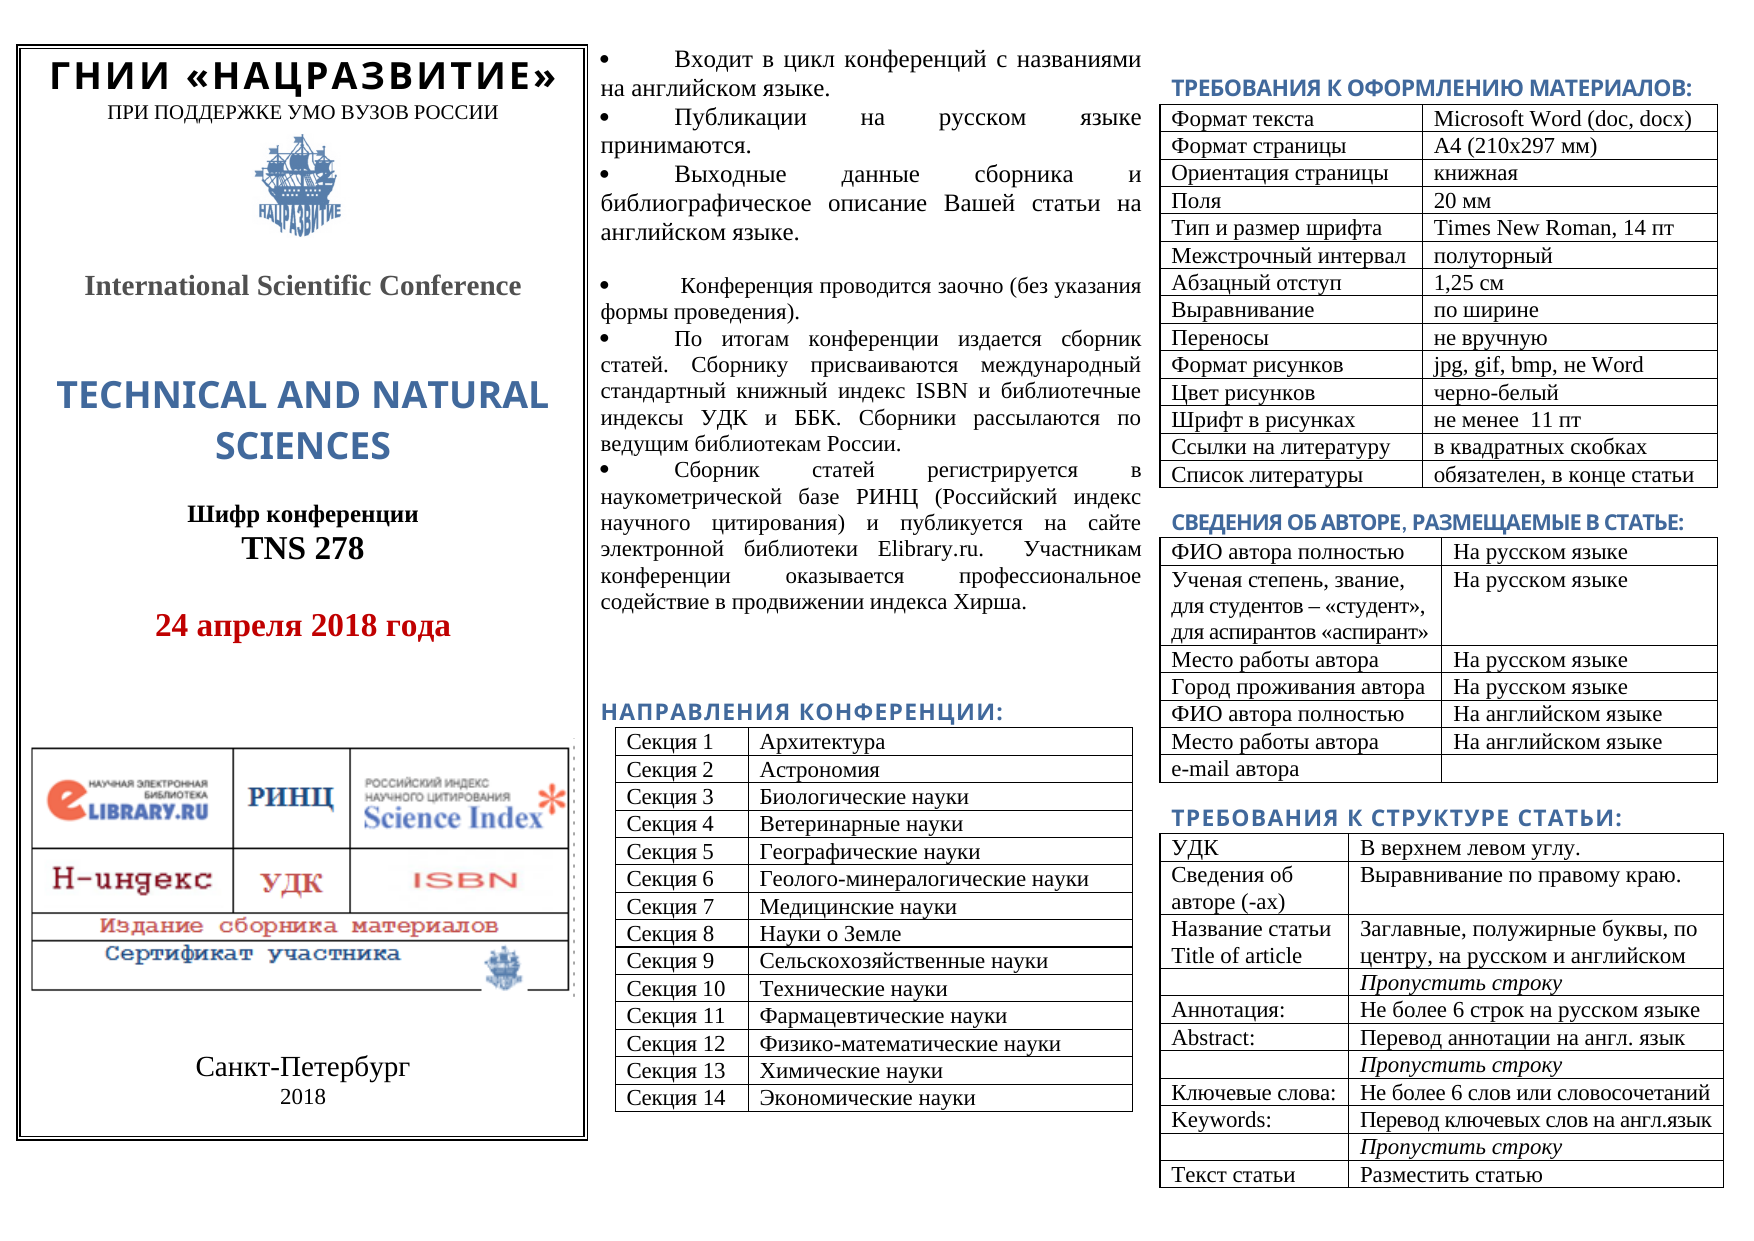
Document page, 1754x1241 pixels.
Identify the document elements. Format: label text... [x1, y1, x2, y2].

table_cell Список литературы [1161, 461, 1422, 487]
table_cell Ветеринарные науки [749, 811, 1132, 837]
table_cell Секция 11 [616, 1002, 748, 1029]
table_cell Поля [1161, 187, 1422, 213]
table_cell Секция 8 [616, 920, 748, 946]
table_cell Секция 14 [616, 1085, 748, 1111]
table_cell Абзацный отступ [1161, 269, 1422, 295]
table_cell Заглавные, полужирные буквы, по центру, на русском и английском [1349, 915, 1723, 968]
table_cell Город проживания автора [1161, 673, 1441, 699]
table_cell На русском языке [1442, 673, 1717, 699]
table_cell Технические науки [749, 975, 1132, 1001]
table_cell черно-белый [1423, 379, 1717, 405]
table_cell Times New Roman, 14 пт [1423, 214, 1717, 241]
table_header В верхнем левом углу. [1349, 834, 1723, 861]
table_cell Химические науки [749, 1057, 1132, 1083]
table_cell Выравнивание [1161, 296, 1422, 323]
table_cell полуторный [1423, 242, 1717, 268]
table_cell Место работы автора [1161, 646, 1441, 672]
table_cell Формат рисунков [1161, 351, 1422, 378]
table_cell На русском языке [1442, 646, 1717, 672]
table_cell Пропустить строку [1349, 969, 1723, 995]
table_cell Секция 9 [616, 948, 748, 974]
table_cell Цвет рисунков [1161, 379, 1422, 405]
table_cell Не более 6 слов или словосочетаний [1349, 1079, 1723, 1105]
table_cell e-mail автора [1161, 755, 1441, 782]
table_cell На английском языке [1442, 701, 1717, 727]
table_header На русском языке [1442, 538, 1717, 564]
table_cell На русском языке [1442, 566, 1717, 645]
table_cell Экономические науки [749, 1085, 1132, 1111]
table_cell Тип и размер шрифта [1161, 214, 1422, 241]
table_cell обязателен, в конце статьи [1423, 461, 1717, 487]
table_cell Пропустить строку [1349, 1051, 1723, 1078]
table_cell Формат страницы [1161, 132, 1422, 158]
text НАПРАВЛЕНИЯ КОНФЕРЕНЦИИ: [600, 696, 1142, 727]
table_cell [1161, 1051, 1348, 1078]
table_cell Секция 7 [616, 893, 748, 919]
table_cell Текст статьи [1161, 1161, 1348, 1187]
table_cell Секция 10 [616, 975, 748, 1001]
table_cell 1,25 см [1423, 269, 1717, 295]
table_header Microsoft Word (doc, docx) [1423, 105, 1717, 131]
table_cell Межстрочный интервал [1161, 242, 1422, 268]
table_cell Секция 12 [616, 1030, 748, 1056]
text ТРЕБОВАНИЯ К ОФОРМЛЕНИЮ МАТЕРИАЛОВ: [1171, 72, 1713, 104]
table_header УДК [1161, 834, 1348, 861]
table_cell Секция 3 [616, 783, 748, 809]
table_cell не менее 11 пт [1423, 406, 1717, 432]
table_cell книжная [1423, 160, 1717, 186]
list Конференция проводится заочно (без указания формы проведения). [600, 272, 1142, 325]
table_cell Медицинские науки [749, 893, 1132, 919]
table_cell по ширине [1423, 296, 1717, 323]
table_cell Сельскохозяйственные науки [749, 948, 1132, 974]
picture [31, 738, 575, 997]
table_cell Место работы автора [1161, 728, 1441, 754]
table_cell Ориентация страницы [1161, 160, 1422, 186]
table_cell Выравнивание по правому краю. [1349, 862, 1723, 914]
table_cell Секция 6 [616, 865, 748, 892]
table_header Формат текста [1161, 105, 1422, 131]
list Входит в цикл конференций с названиями на английском языке. [600, 44, 1142, 102]
table_cell [1161, 969, 1348, 995]
table_cell Астрономия [749, 756, 1132, 782]
table_cell Аннотация: [1161, 996, 1348, 1023]
text СВЕДЕНИЯ ОБ АВТОРЕ, РАЗМЕЩАЕМЫЕ В СТАТЬЕ: [1171, 507, 1713, 537]
list Выходные данные сборника и библиографическое описание Вашей статьи на английском языке. [600, 159, 1142, 246]
table_header ФИО автора полностью [1161, 538, 1441, 564]
table_cell Abstract: [1161, 1024, 1348, 1050]
table_header ГНИИ «НАЦРАЗВИТИЕ» ПРИ ПОДДЕРЖКЕ УМО ВУЗОВ РОССИИ International Scientific Conference TECHNICAL AND NATURAL SCIENCES Шифр конференции TNS 278 24 апреля 2018 года Санкт-Петербург 2018 [21, 49, 583, 1136]
table_cell Геолого-минералогические науки [749, 865, 1132, 892]
table_cell Секция 2 [616, 756, 748, 782]
table_cell Пропустить строку [1349, 1134, 1723, 1160]
table_cell Географические науки [749, 838, 1132, 864]
table_cell Шрифт в рисунках [1161, 406, 1422, 432]
table_cell [1442, 755, 1717, 782]
list По итогам конференции издается сборник статей. Сборнику присваиваются международный стандартный книжный индекс ISBN и библиотечные индексы УДК и ББК. Сборники рассылаются по ведущим библиотекам России. [600, 325, 1142, 456]
table_cell ФИО автора полностью [1161, 701, 1441, 727]
table_cell [1161, 1134, 1348, 1160]
table_cell Биологические науки [749, 783, 1132, 809]
table_cell Keywords: [1161, 1106, 1348, 1132]
table_cell Науки о Земле [749, 920, 1132, 946]
table_header Архитектура [749, 728, 1132, 755]
table_cell Секция 5 [616, 838, 748, 864]
table_cell Ссылки на литературу [1161, 434, 1422, 460]
table_cell Перевод аннотации на англ. язык [1349, 1024, 1723, 1050]
table_cell Секция 13 [616, 1057, 748, 1083]
table_cell Секция 4 [616, 811, 748, 837]
table_cell Разместить статью [1349, 1161, 1723, 1187]
table_cell не вручную [1423, 324, 1717, 350]
table_cell jpg, gif, bmp, не Word [1423, 351, 1717, 378]
table_cell А4 (210x297 мм) [1423, 132, 1717, 158]
table_cell 20 мм [1423, 187, 1717, 213]
table_cell Не более 6 строк на русском языке [1349, 996, 1723, 1023]
table_cell Физико-математические науки [749, 1030, 1132, 1056]
table_cell Фармацевтические науки [749, 1002, 1132, 1029]
table_cell Сведения об авторе (-ах) [1161, 862, 1348, 914]
text ТРЕБОВАНИЯ К СТРУКТУРЕ СТАТЬИ: [1171, 802, 1713, 833]
table_cell Название статьи Title of article [1161, 915, 1348, 968]
table_cell Ученая степень, звание, для студентов – «студент», для аспирантов «аспирант» [1161, 566, 1441, 645]
table_cell Перевод ключевых слов на англ.язык [1349, 1106, 1723, 1132]
table_cell Переносы [1161, 324, 1422, 350]
list Публикации на русском языке принимаются. [600, 102, 1142, 159]
table_cell На английском языке [1442, 728, 1717, 754]
table_header Секция 1 [616, 728, 748, 755]
table_cell в квадратных скобках [1423, 434, 1717, 460]
list Сборник статей регистрируется в наукометрической базе РИНЦ (Российский индекс научного цитирования) и публикуется на сайте электронной библиотеки Elibrary.ru. Участникам конференции оказывается профессиональное содействие в продвижении индекса Хирша. [600, 456, 1142, 614]
table_cell Ключевые слова: [1161, 1079, 1348, 1105]
